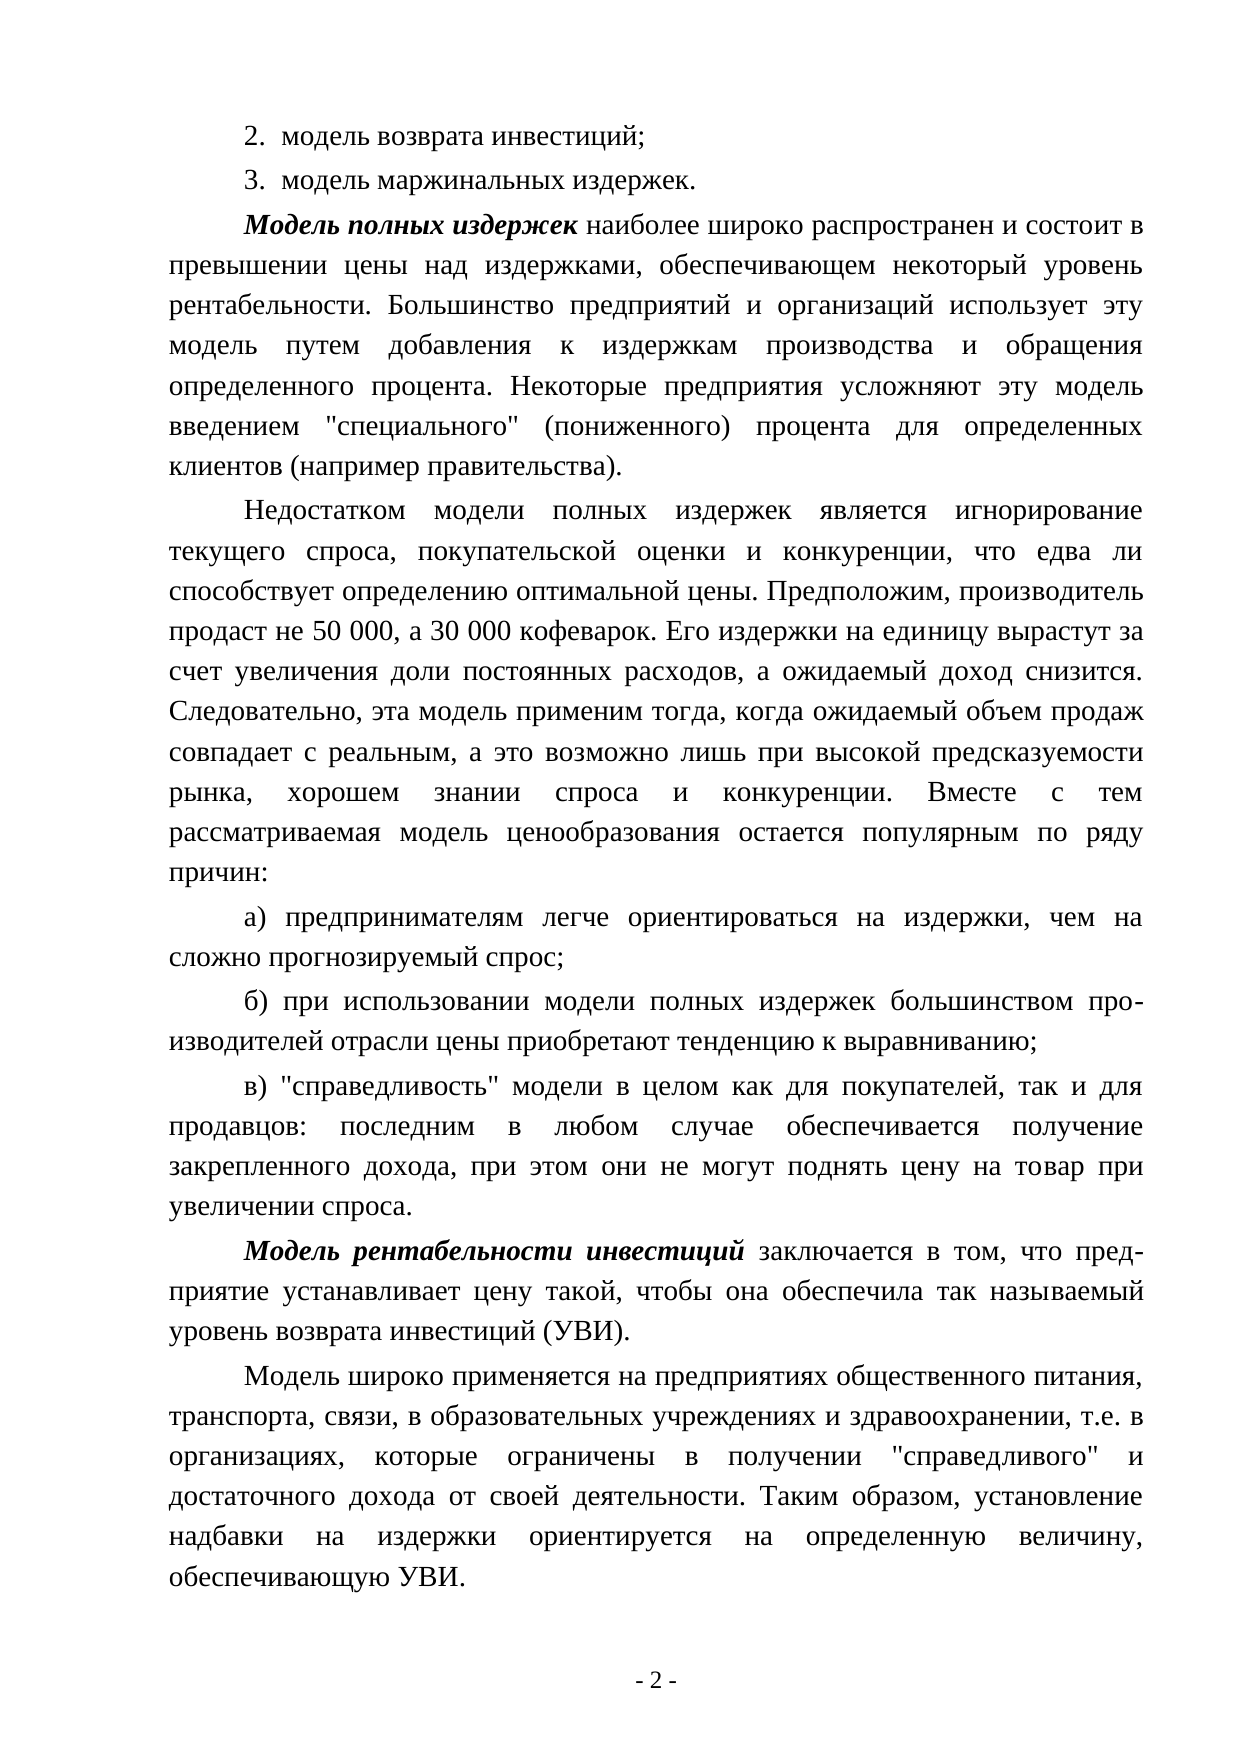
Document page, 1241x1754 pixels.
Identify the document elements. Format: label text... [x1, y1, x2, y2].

text Модель широко применяется на предприятиях общественного питания, транспорта, связи, в образовательных учреждениях и здравоохранении, т.е. в организациях, которые ограничены в получении "справедливого" и достаточного дохода от своей деятельности. Таким образом, установление надбавки на издержки ориентируется на определенную величину, обеспечивающую УВИ. [169, 1358, 1144, 1592]
text б) при использовании модели полных издержек большинством производителей отрасли цены приобретают тенденцию к выравниванию; [169, 983, 1144, 1057]
list модель возврата инвестиций; [244, 118, 1144, 152]
text а) предпринимателям легче ориентироваться на издержки, чем на сложно прогнозируемый спрос; [169, 899, 1144, 972]
list модель маржинальных издержек. [244, 162, 1144, 196]
text Недостатком модели полных издержек является игнорирование текущего спроса, покупательской оценки и конкуренции, что едва ли способствует определению оптимальной цены. Предположим, производитель продаст не 50 000, а 30 000 кофеварок. Его издержки на единицу вырастут за счет увеличения доли постоянных расходов, а ожидаемый доход снизится. Следовательно, эта модель применим тогда, когда ожидаемый объем продаж совпадает с реальным, а это возможно лишь при высокой предсказуемости рынка, хорошем знании спроса и конкуренции. Вместе с тем рассматриваемая модель ценообразования остается популярным по ряду причин: [169, 492, 1144, 888]
text Модель рентабельности инвестиций заключается в том, что предприятие устанавливает цену такой, чтобы она обеспечила так называемый уровень возврата инвестиций (УВИ). [169, 1233, 1144, 1347]
text в) "справедливость" модели в целом как для покупателей, так и для продавцов: последним в любом случае обеспечивается получение закрепленного дохода, при этом они не могут поднять цену на товар при увеличении спроса. [169, 1068, 1144, 1222]
text Модель полных издержек наиболее широко распространен и состоит в превышении цены над издержками, обеспечивающем некоторый уровень рентабельности. Большинство предприятий и организаций использует эту модель путем добавления к издержкам производства и обращения определенного процента. Некоторые предприятия усложняют эту модель введением "специального" (пониженного) процента для определенных клиентов (например правительства). [169, 207, 1144, 482]
